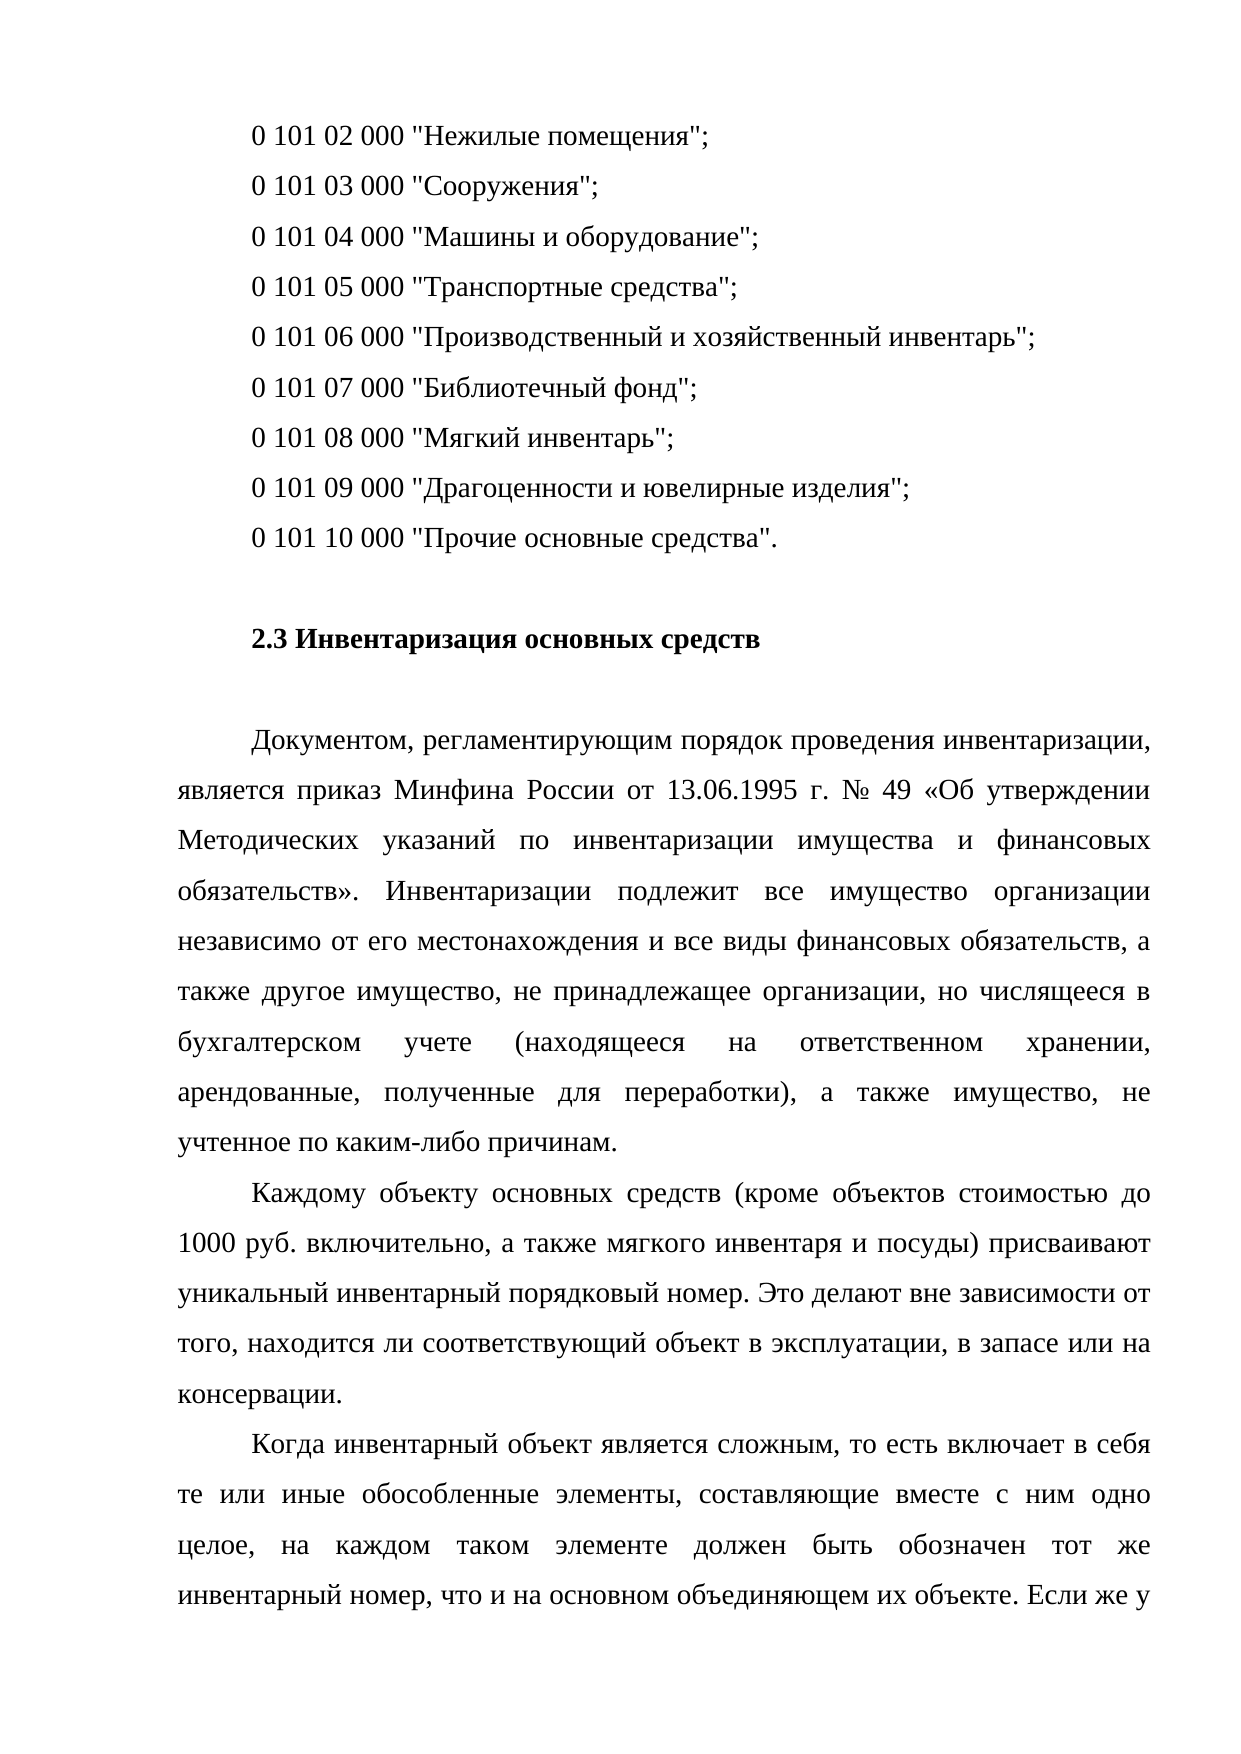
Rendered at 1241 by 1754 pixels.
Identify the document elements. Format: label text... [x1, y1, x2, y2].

text 0 101 08 000 "Мягкий инвентарь"; [177, 420, 1152, 453]
text 0 101 04 000 "Машины и оборудование"; [177, 219, 1152, 252]
text Документом, регламентирующим порядок проведения инвентаризации, является приказ Минфина России от 13.06.1995 г. № 49 «Об утверждении Методических указаний по инвентаризации имущества и финансовых обязательств». Инвентаризации подлежит все имущество организации независимо от его местонахождения и все виды финансовых обязательств, а также другое имущество, не принадлежащее организации, но числящееся в бухгалтерском учете (находящееся на ответственном хранении, арендованные, полученные для переработки), а также имущество, не учтенное по каким-либо причинам. [177, 722, 1152, 1158]
text 0 101 05 000 "Транспортные средства"; [177, 269, 1152, 303]
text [177, 1426, 1152, 1611]
text 0 101 07 000 "Библиотечный фонд"; [177, 370, 1152, 403]
text 0 101 03 000 "Сооружения"; [177, 168, 1152, 202]
text 0 101 02 000 "Нежилые помещения"; [177, 118, 1152, 152]
text 2.3 Инвентаризация основных средств [177, 621, 1152, 655]
text Каждому объекту основных средств (кроме объектов стоимостью до 1000 руб. включительно, а также мягкого инвентаря и посуды) присваивают уникальный инвентарный порядковый номер. Это делают вне зависимости от того, находится ли соответствующий объект в эксплуатации, в запасе или на консервации. [177, 1175, 1152, 1409]
text 0 101 10 000 "Прочие основные средства". [177, 521, 1152, 554]
text 0 101 06 000 "Производственный и хозяйственный инвентарь"; [177, 319, 1152, 353]
text 0 101 09 000 "Драгоценности и ювелирные изделия"; [177, 470, 1152, 504]
